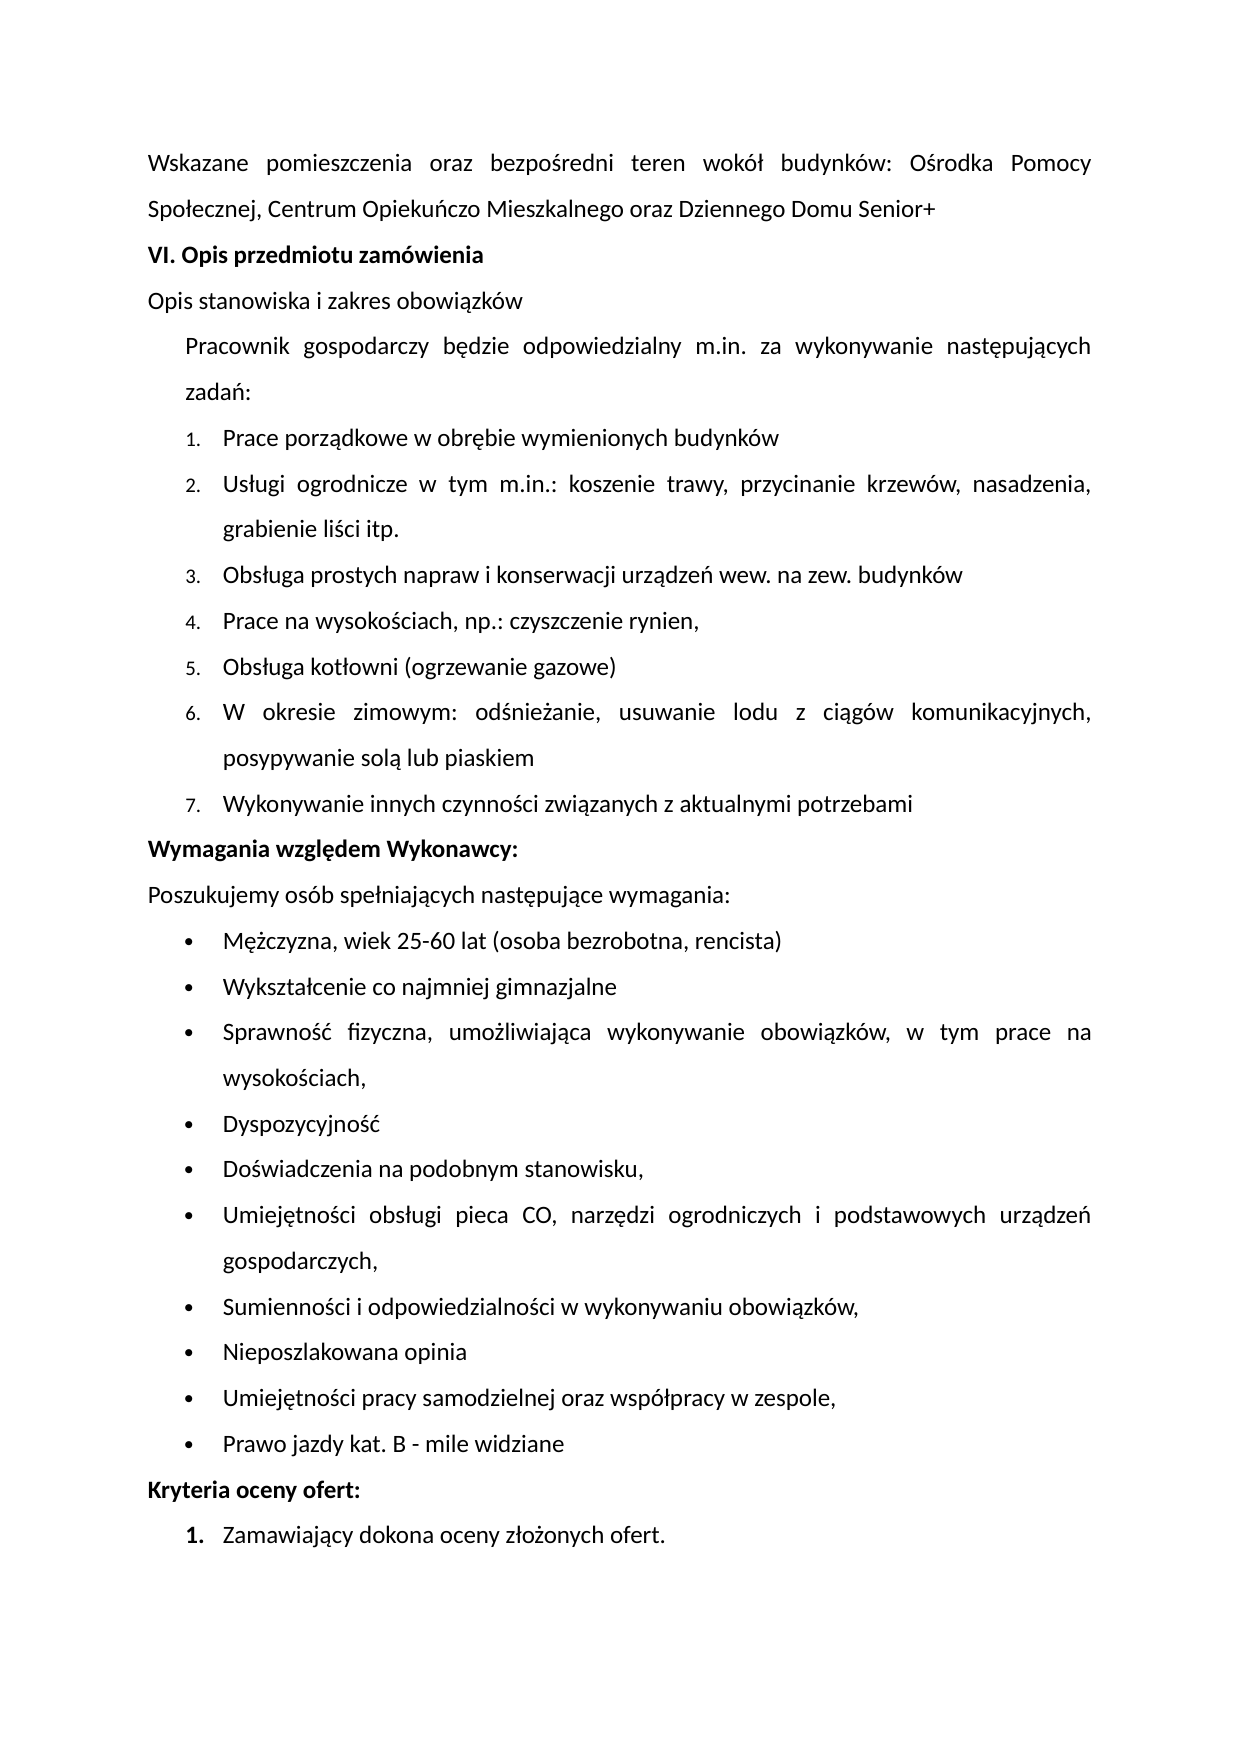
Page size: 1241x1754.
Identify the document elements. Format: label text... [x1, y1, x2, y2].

text Kryteria oceny ofert: [148, 1474, 1093, 1504]
list Obsługa kotłowni (ogrzewanie gazowe) [185, 651, 1093, 681]
list Umiejętności pracy samodzielnej oraz współpracy w zespole, [185, 1382, 1093, 1413]
list W okresie zimowym: odśnieżanie, usuwanie lodu z ciągów komunikacyjnych, posypywanie solą lub piaskiem [185, 696, 1093, 773]
list Zamawiający dokona oceny złożonych ofert. [185, 1519, 1093, 1550]
text Opis stanowiska i zakres obowiązków [148, 285, 1093, 315]
text Pracownik gospodarczy będzie odpowiedzialny m.in. za wykonywanie następujących zadań: [185, 331, 1093, 407]
list Usługi ogrodnicze w tym m.in.: koszenie trawy, przycinanie krzewów, nasadzenia, grabienie liści itp. [185, 468, 1093, 544]
list Prawo jazdy kat. B - mile widziane [185, 1428, 1093, 1458]
text Wymagania względem Wykonawcy: [148, 833, 1093, 864]
list Doświadczenia na podobnym stanowisku, [185, 1154, 1093, 1184]
list Umiejętności obsługi pieca CO, narzędzi ogrodniczych i podstawowych urządzeń gospodarczych, [185, 1199, 1093, 1276]
list Obsługa prostych napraw i konserwacji urządzeń wew. na zew. budynków [185, 559, 1093, 590]
text Poszukujemy osób spełniających następujące wymagania: [148, 879, 1093, 910]
list Sprawność fizyczna, umożliwiająca wykonywanie obowiązków, w tym prace na wysokościach, [185, 1016, 1093, 1093]
list Dyspozycyjność [185, 1108, 1093, 1138]
list Mężczyzna, wiek 25-60 lat (osoba bezrobotna, rencista) [185, 925, 1093, 956]
list Nieposzlakowana opinia [185, 1337, 1093, 1367]
list Wykonywanie innych czynności związanych z aktualnymi potrzebami [185, 788, 1093, 818]
list Sumienności i odpowiedzialności w wykonywaniu obowiązków, [185, 1291, 1093, 1321]
text Wskazane pomieszczenia oraz bezpośredni teren wokół budynków: Ośrodka Pomocy Społecznej, Centrum Opiekuńczo Mieszkalnego oraz Dziennego Domu Senior+ [148, 148, 1093, 224]
list Wykształcenie co najmniej gimnazjalne [185, 971, 1093, 1001]
list Prace na wysokościach, np.: czyszczenie rynien, [185, 605, 1093, 635]
list Prace porządkowe w obrębie wymienionych budynków [185, 422, 1093, 452]
text VI. Opis przedmiotu zamówienia [148, 239, 1093, 269]
